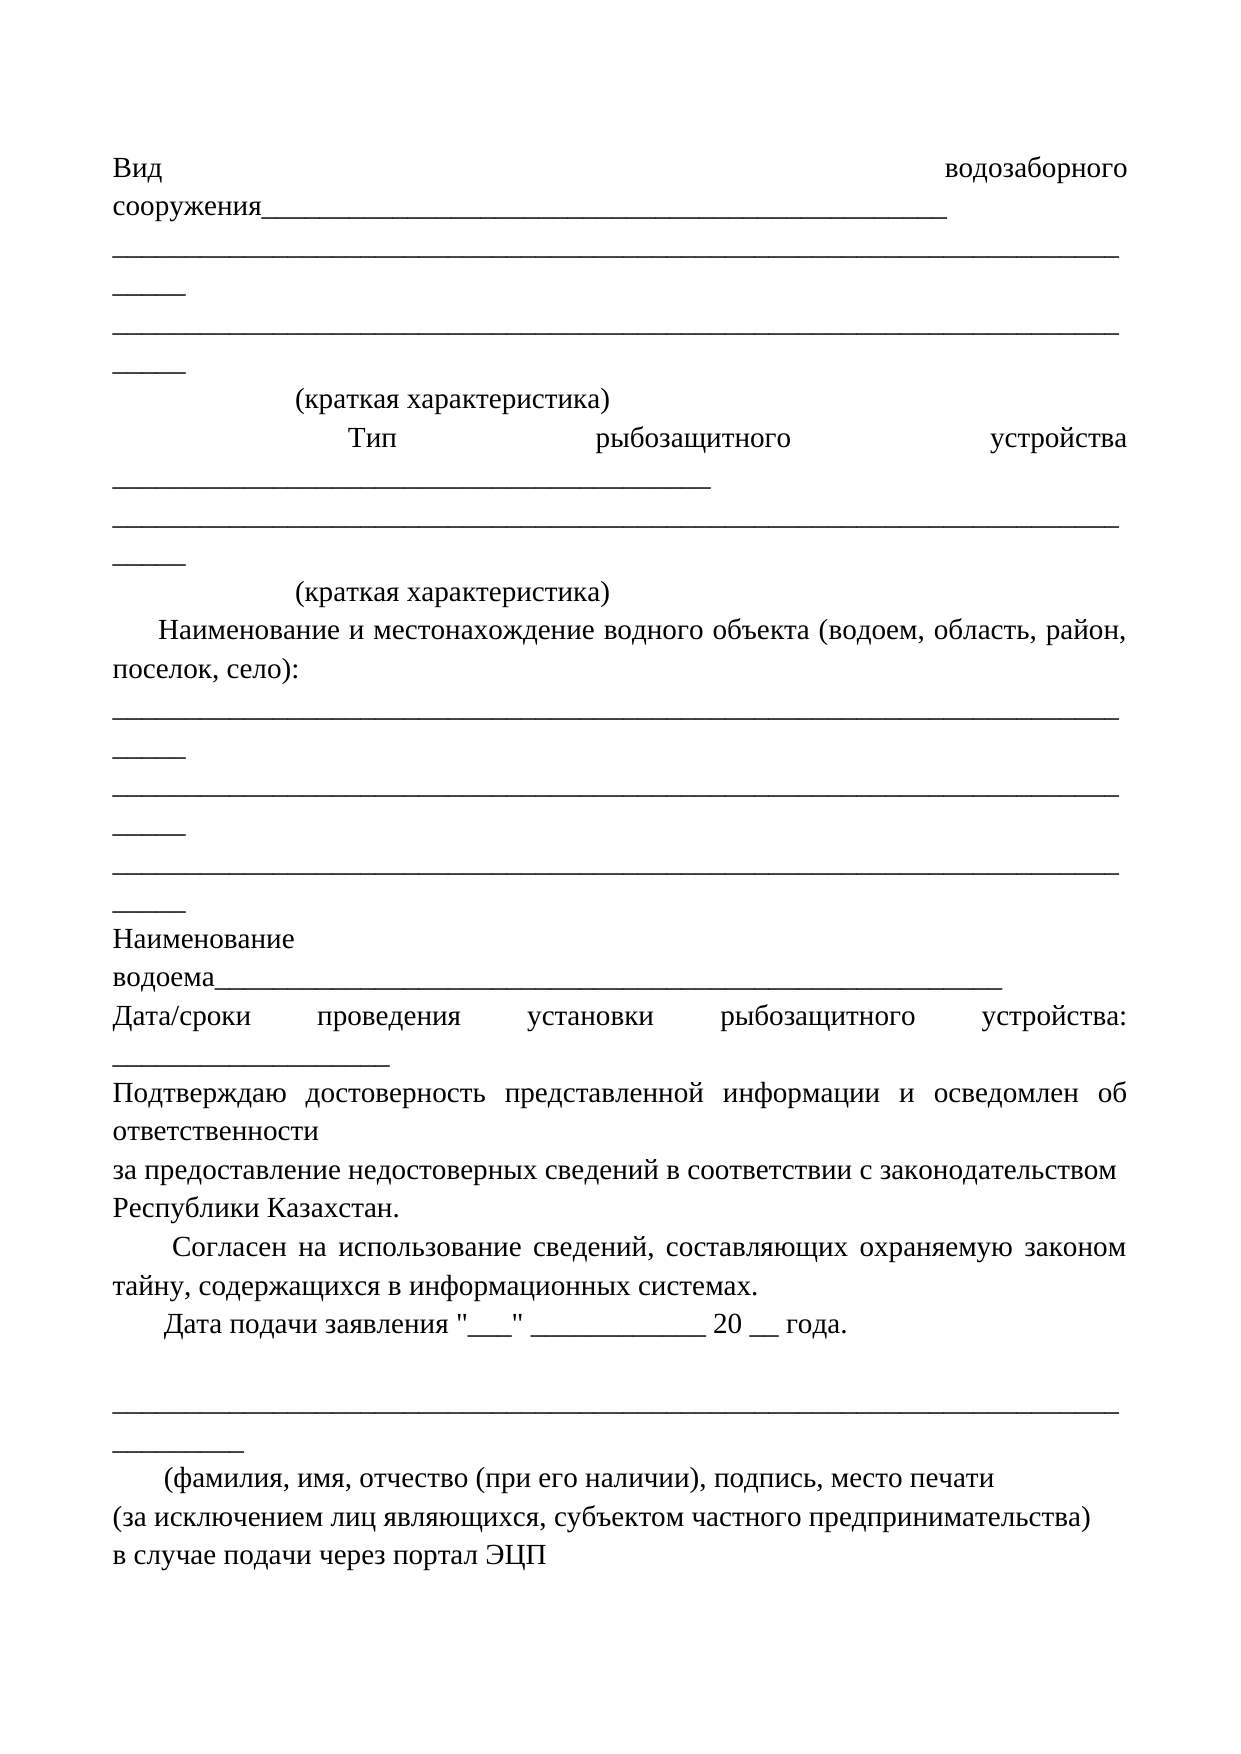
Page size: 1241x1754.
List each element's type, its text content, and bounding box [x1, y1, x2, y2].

text (краткая характеристика) [112, 574, 1128, 607]
text __________________________________________________________________________ [112, 844, 1128, 916]
text __________________________________________________________________________ [112, 689, 1128, 762]
text Согласен на использование сведений, составляющих охраняемую законом тайну, содержащихся в информационных системах. [112, 1229, 1128, 1301]
text Республики Казахстан. [112, 1191, 1128, 1224]
text Наименование водоема______________________________________________________ [112, 921, 1128, 993]
text Наименование и местонахождение водного объекта (водоем, область, район, поселок, село): [112, 612, 1128, 684]
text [112, 304, 1128, 376]
text в случае подачи через портал ЭЦП [112, 1537, 1128, 1571]
text Дата подачи заявления "___" ____________ 20 __ года. [112, 1306, 1128, 1340]
text Тип рыбозащитного устройства _________________________________________ [112, 420, 1128, 492]
text Дата/сроки проведения установки рыбозащитного устройства: ___________________ [112, 998, 1128, 1070]
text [112, 227, 1128, 299]
text ______________________________________________________________________________ [112, 1345, 1128, 1455]
text (за исключением лиц являющихся, субъектом частного предпринимательства) [112, 1499, 1128, 1532]
text Подтверждаю достоверность представленной информации и осведомлен об ответственности [112, 1075, 1128, 1147]
text __________________________________________________________________________ [112, 767, 1128, 839]
text Вид водозаборного сооружения_______________________________________________ [112, 150, 1128, 222]
text (фамилия, имя, отчество (при его наличии), подпись, место печати [112, 1460, 1128, 1494]
text __________________________________________________________________________ [112, 497, 1128, 569]
text за предоставление недостоверных сведений в соответствии с законодательством [112, 1152, 1128, 1186]
text (краткая характеристика) [112, 381, 1128, 415]
